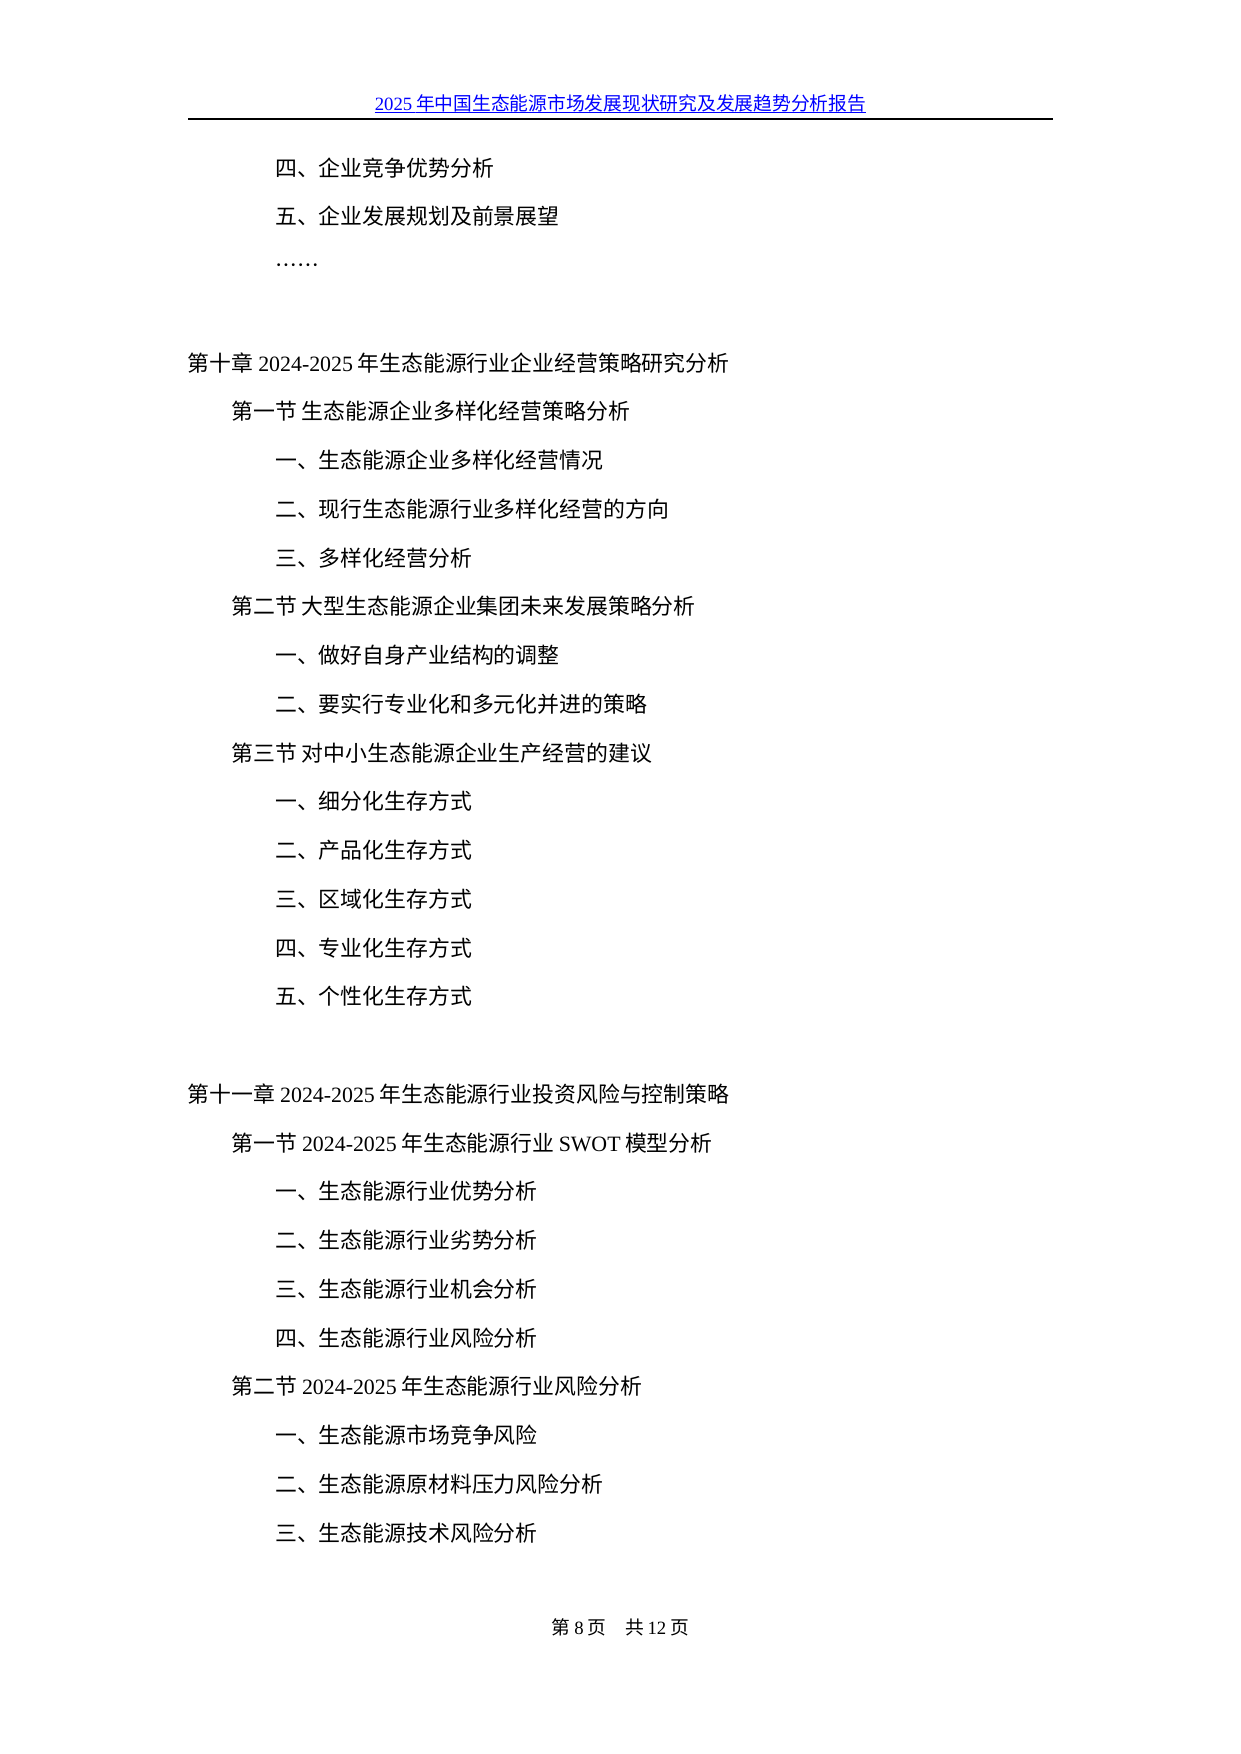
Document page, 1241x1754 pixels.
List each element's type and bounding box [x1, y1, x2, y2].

text [187, 150, 1053, 1548]
